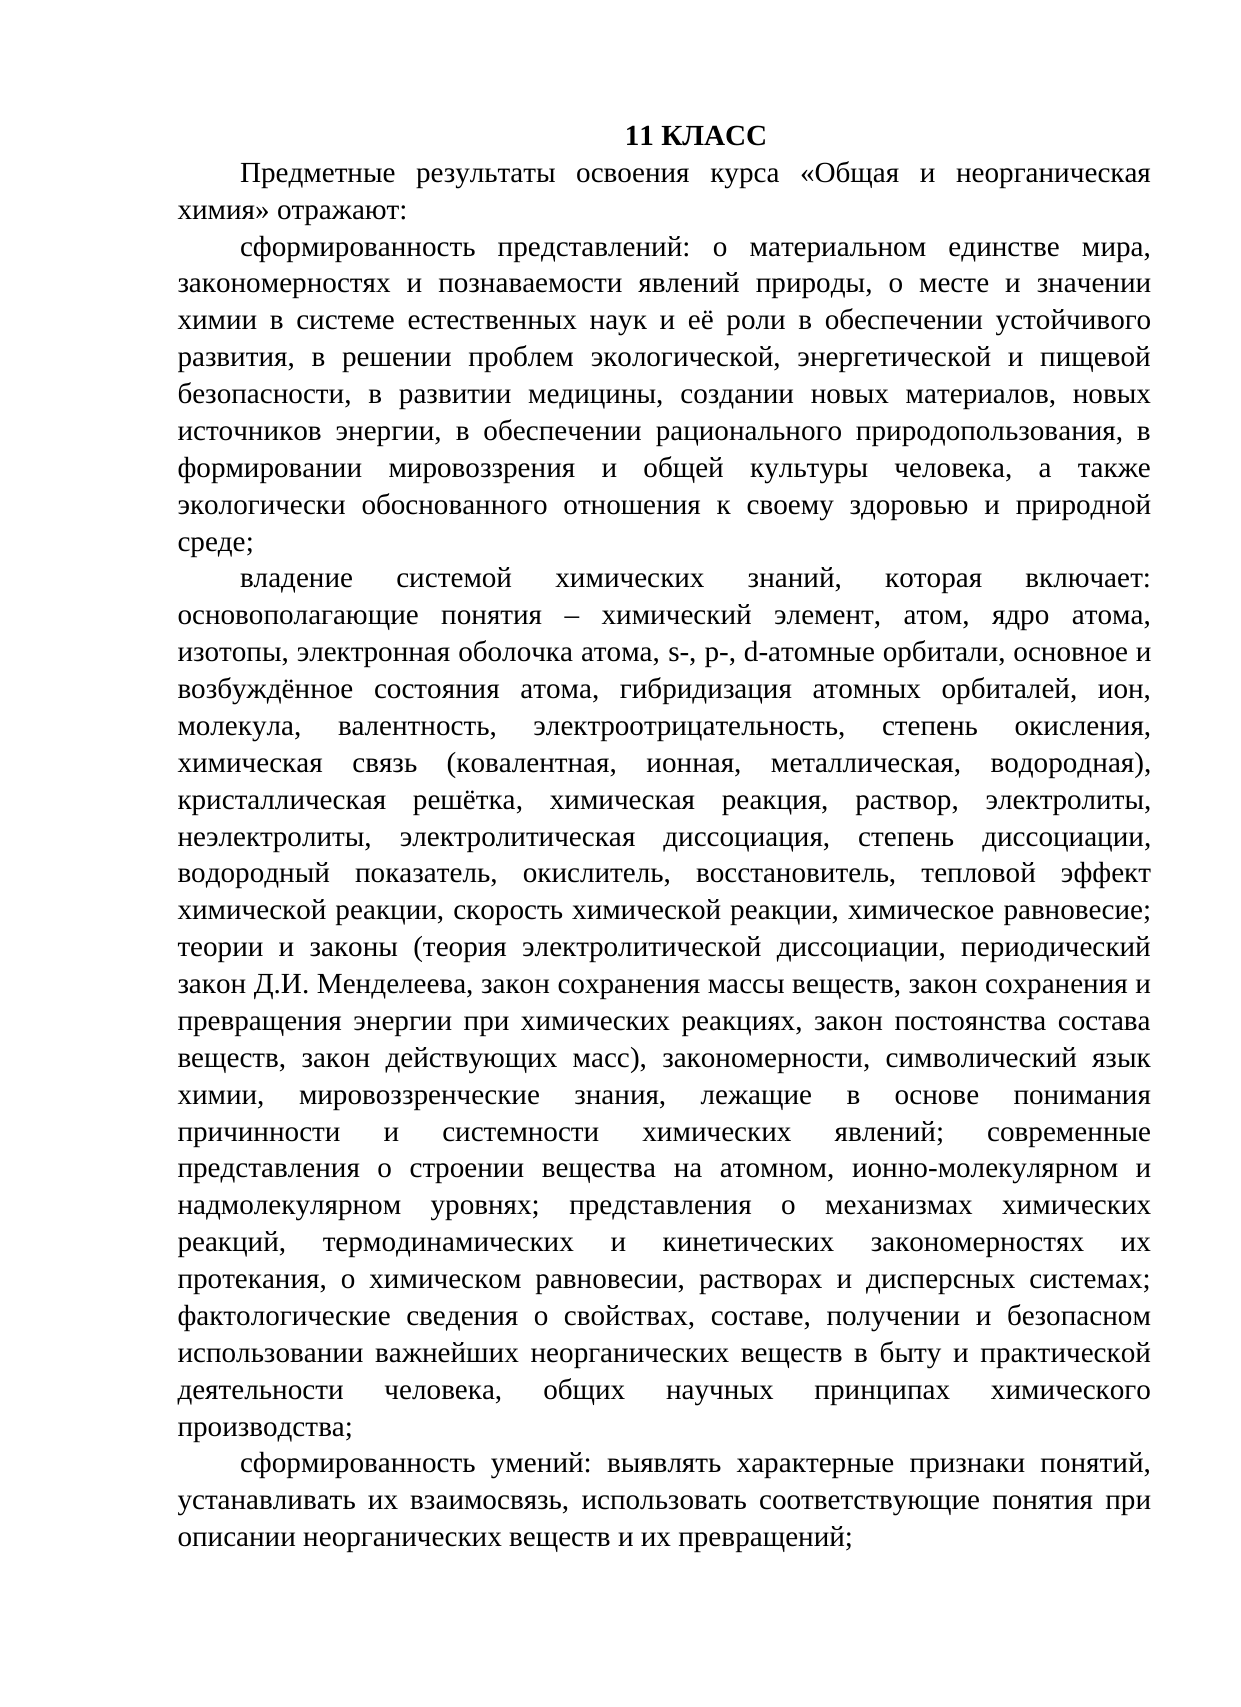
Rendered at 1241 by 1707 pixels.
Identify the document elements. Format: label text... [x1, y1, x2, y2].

text сформированность представлений: о материальном единстве мира, закономерностях и познаваемости явлений природы, о месте и значении химии в системе естественных наук и её роли в обеспечении устойчивого развития, в решении проблем экологической, энергетической и пищевой безопасности, в развитии медицины, создании новых материалов, новых источников энергии, в обеспечении рационального природопользования, в формировании мировоззрения и общей культуры человека, а также экологически обоснованного отношения к своему здоровью и природной среде; [177, 229, 1152, 557]
text 11 КЛАСС [177, 118, 1152, 152]
text Предметные результаты освоения курса «Общая и неорганическая химия» отражают: [177, 155, 1152, 225]
text сформированность умений: выявлять характерные признаки понятий, устанавливать их взаимосвязь, использовать соответствующие понятия при описании неорганических веществ и их превращений; [177, 1446, 1152, 1553]
text владение системой химических знаний, которая включает: основополагающие понятия – химический элемент, атом, ядро атома, изотопы, электронная оболочка атома, s-, p-, d-атомные орбитали, основное и возбуждённое состояния атома, гибридизация атомных орбиталей, ион, молекула, валентность, электроотрицательность, степень окисления, химическая связь (ковалентная, ионная, металлическая, водородная), кристаллическая решётка, химическая реакция, раствор, электролиты, неэлектролиты, электролитическая диссоциация, степень диссоциации, водородный показатель, окислитель, восстановитель, тепловой эффект химической реакции, скорость химической реакции, химическое равновесие; теории и законы (теория электролитической диссоциации, периодический закон Д.И. Менделеева, закон сохранения массы веществ, закон сохранения и превращения энергии при химических реакциях, закон постоянства состава веществ, закон действующих масс), закономерности, символический язык химии, мировоззренческие знания, лежащие в основе понимания причинности и системности химических явлений; современные представления о строении вещества на атомном, ионно-молекулярном и надмолекулярном уровнях; представления о механизмах химических реакций, термодинамических и кинетических закономерностях их протекания, о химическом равновесии, растворах и дисперсных системах; фактологические сведения о свойствах, составе, получении и безопасном использовании важнейших неорганических веществ в быту и практической деятельности человека, общих научных принципах химического производства; [177, 561, 1152, 1442]
